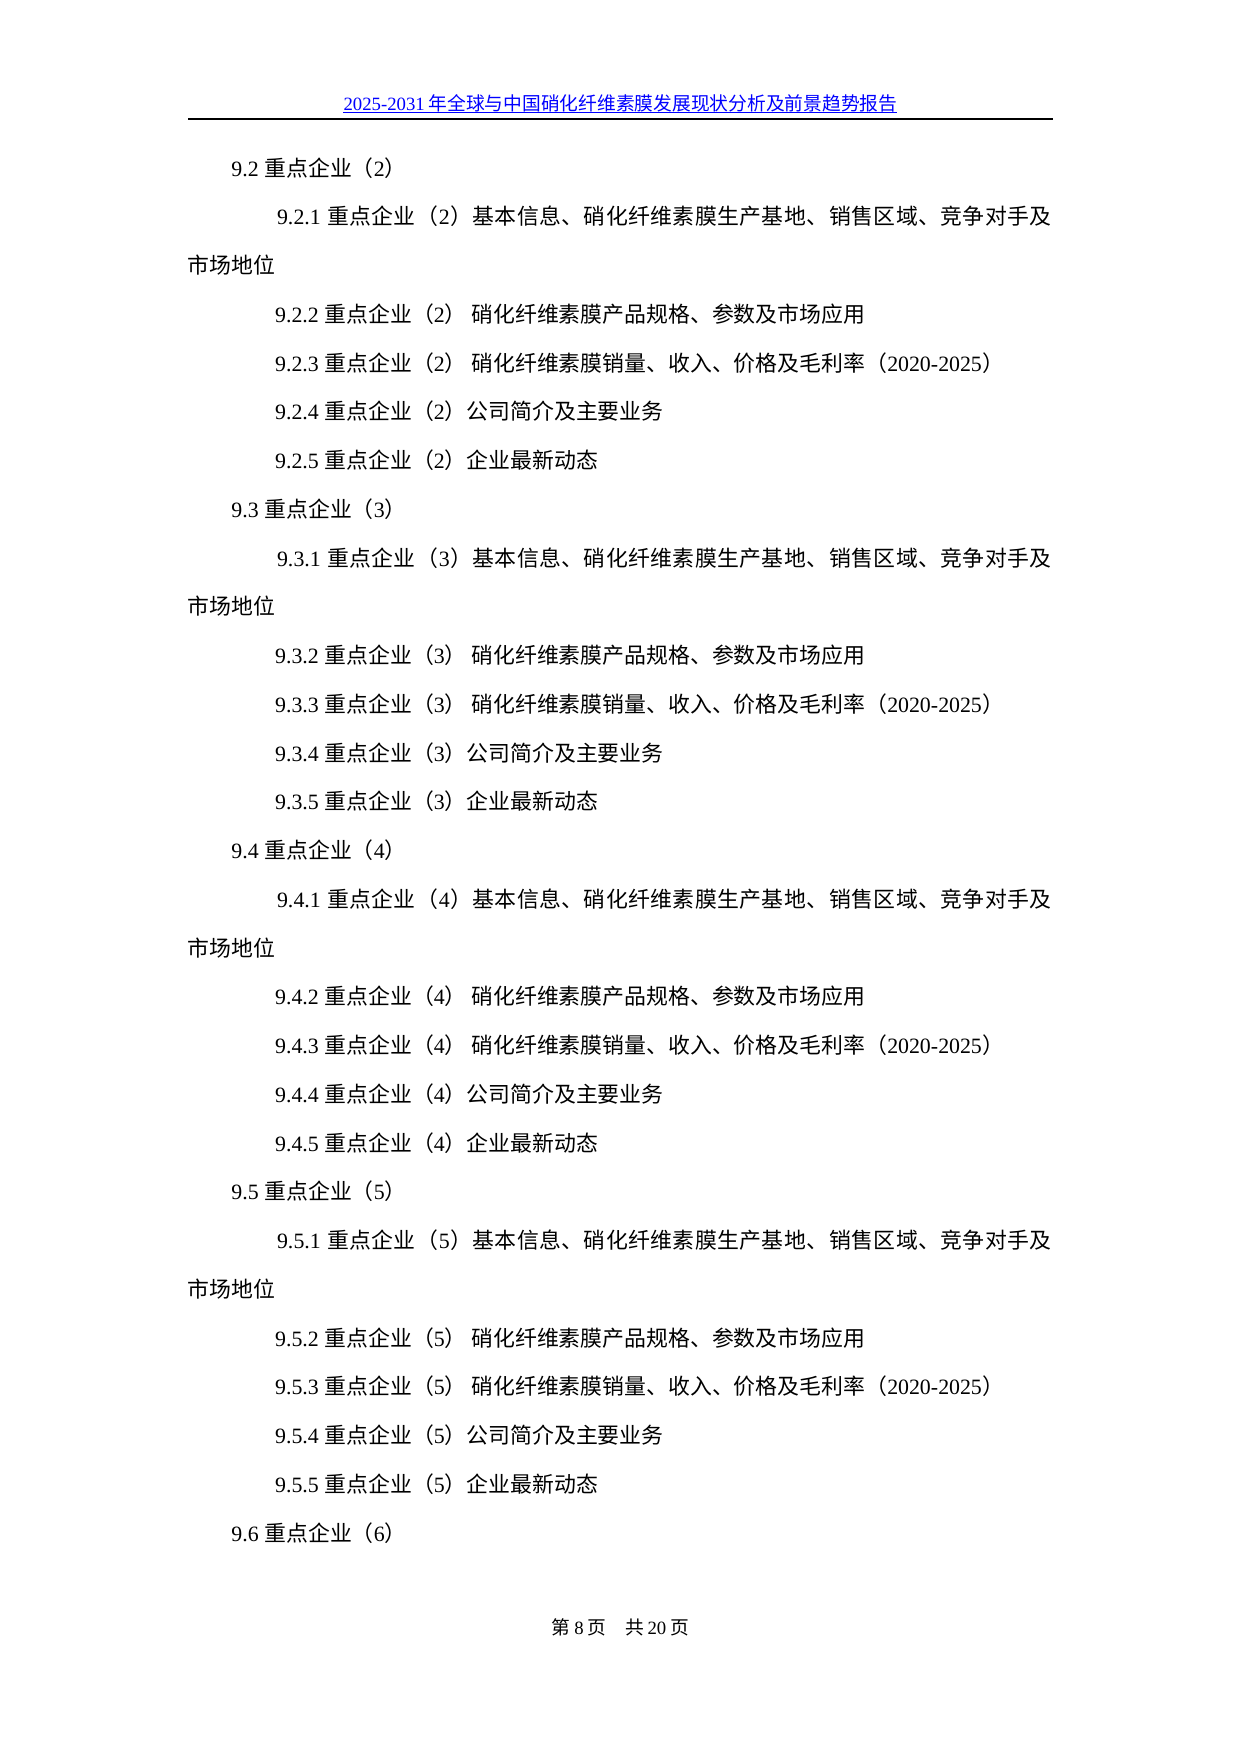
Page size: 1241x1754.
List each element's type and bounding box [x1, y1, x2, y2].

text [187, 150, 1053, 1548]
